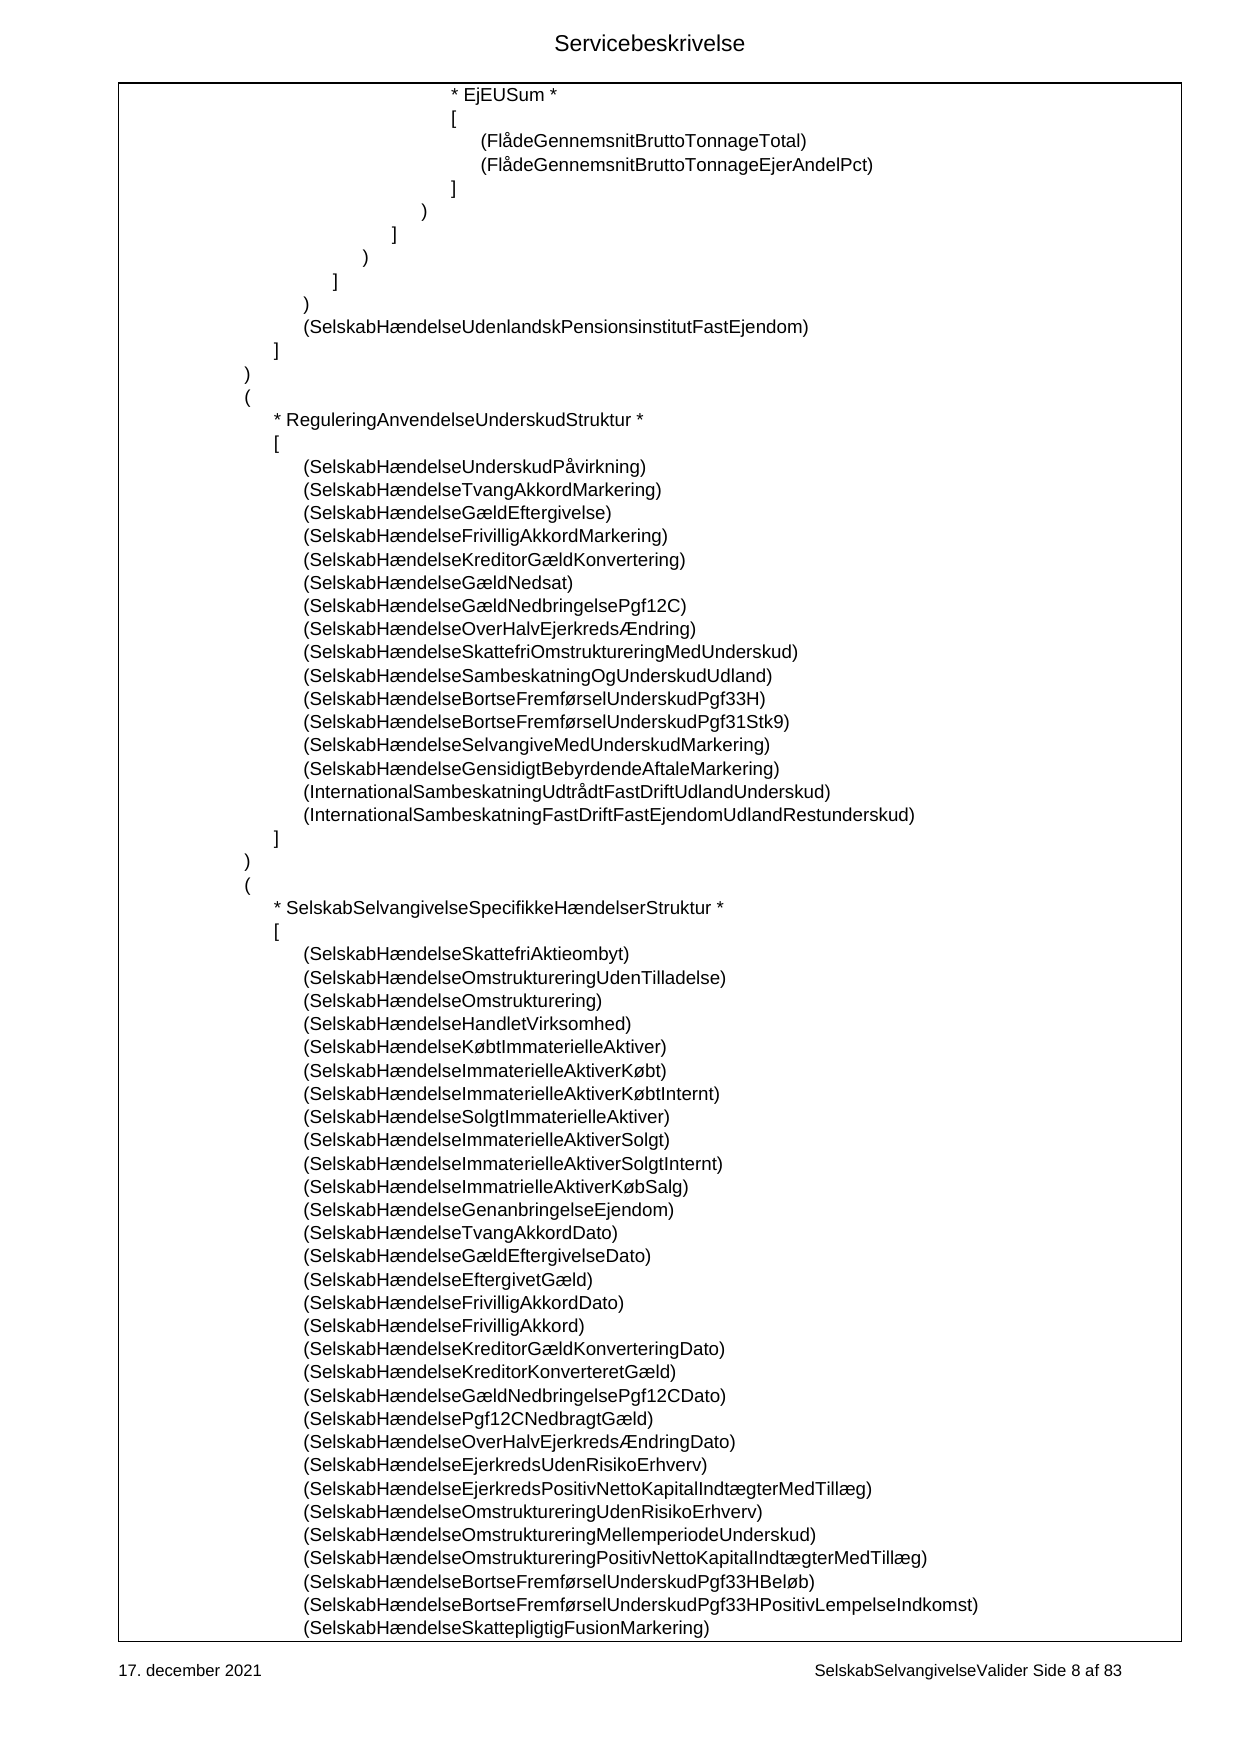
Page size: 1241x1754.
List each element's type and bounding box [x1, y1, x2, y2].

table_cell [119, 84, 1181, 1641]
